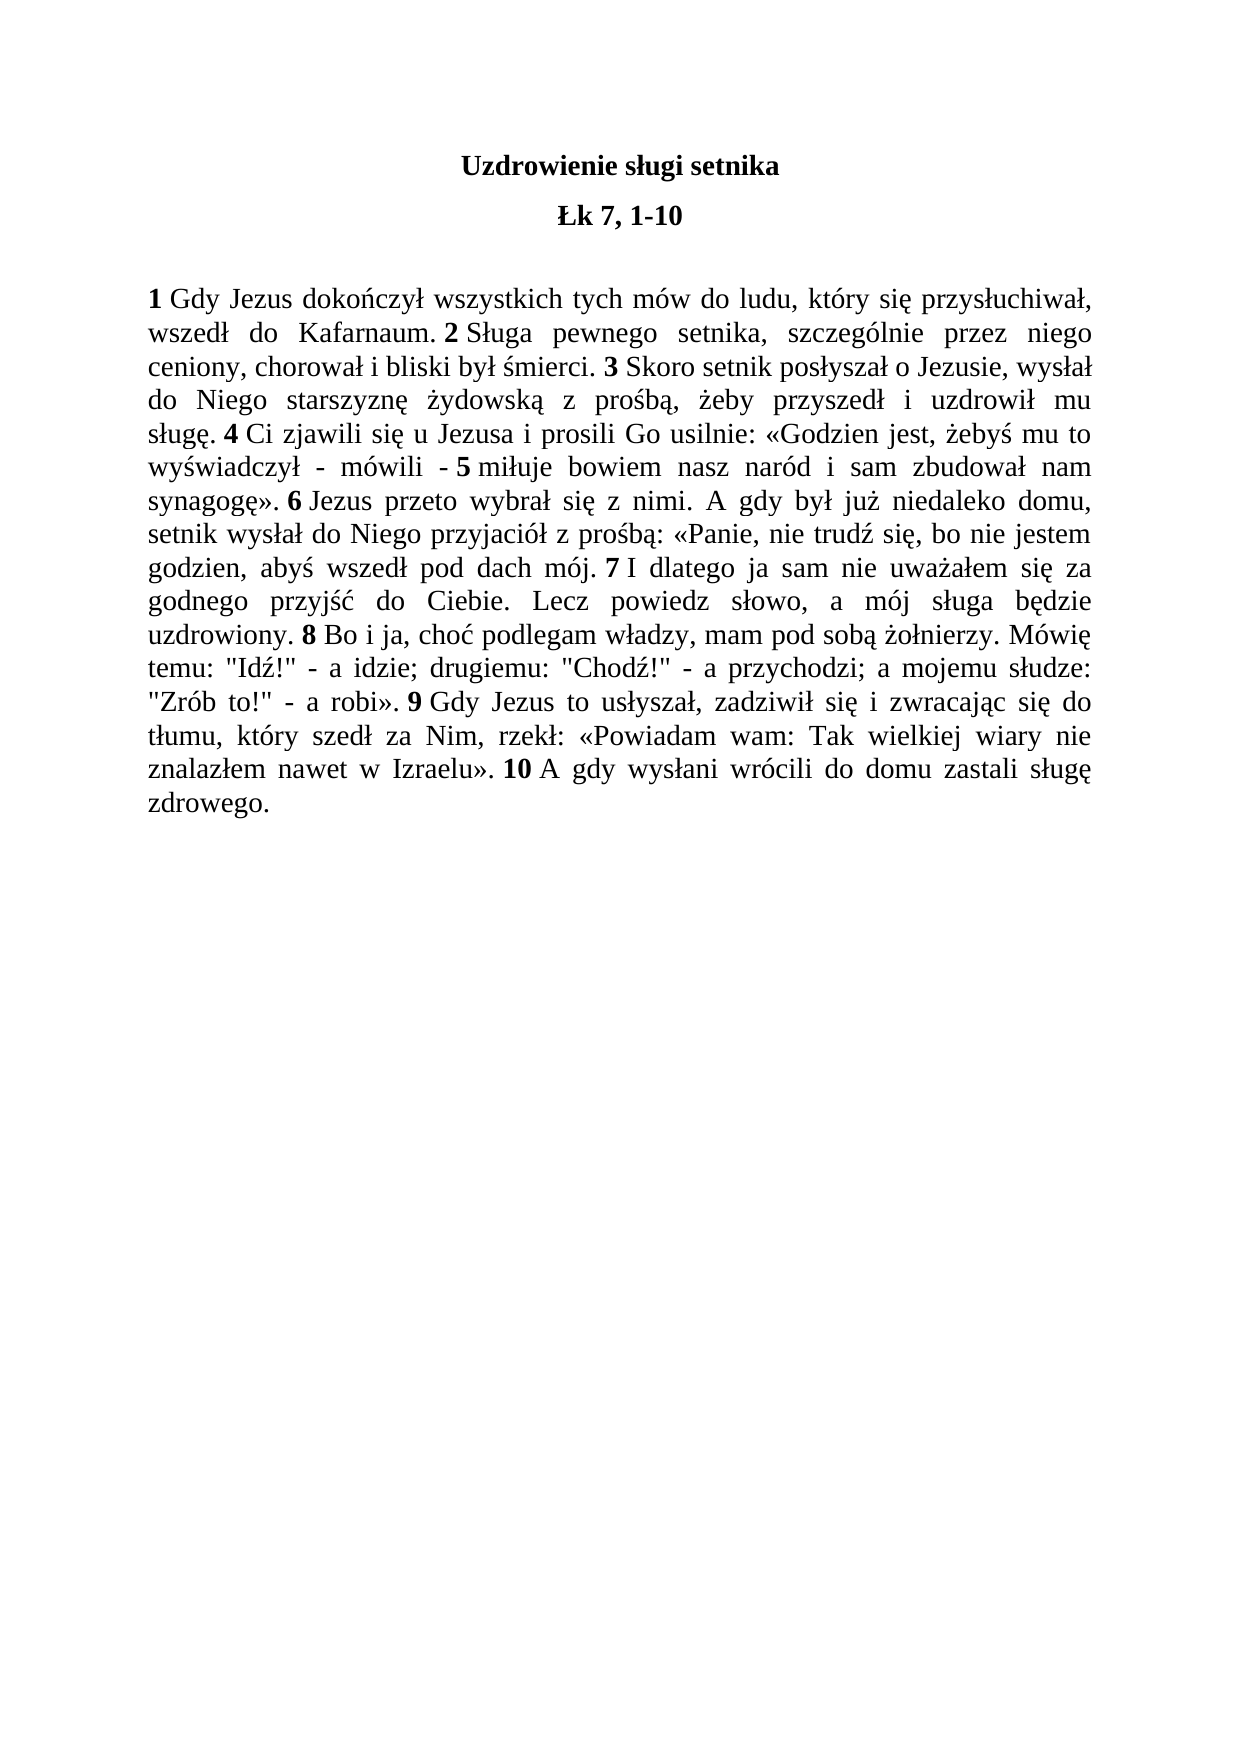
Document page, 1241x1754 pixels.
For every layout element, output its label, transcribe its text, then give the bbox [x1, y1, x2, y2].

text Uzdrowienie sługi setnika [148, 148, 1093, 181]
text Łk 7, 1-10 [148, 198, 1093, 231]
